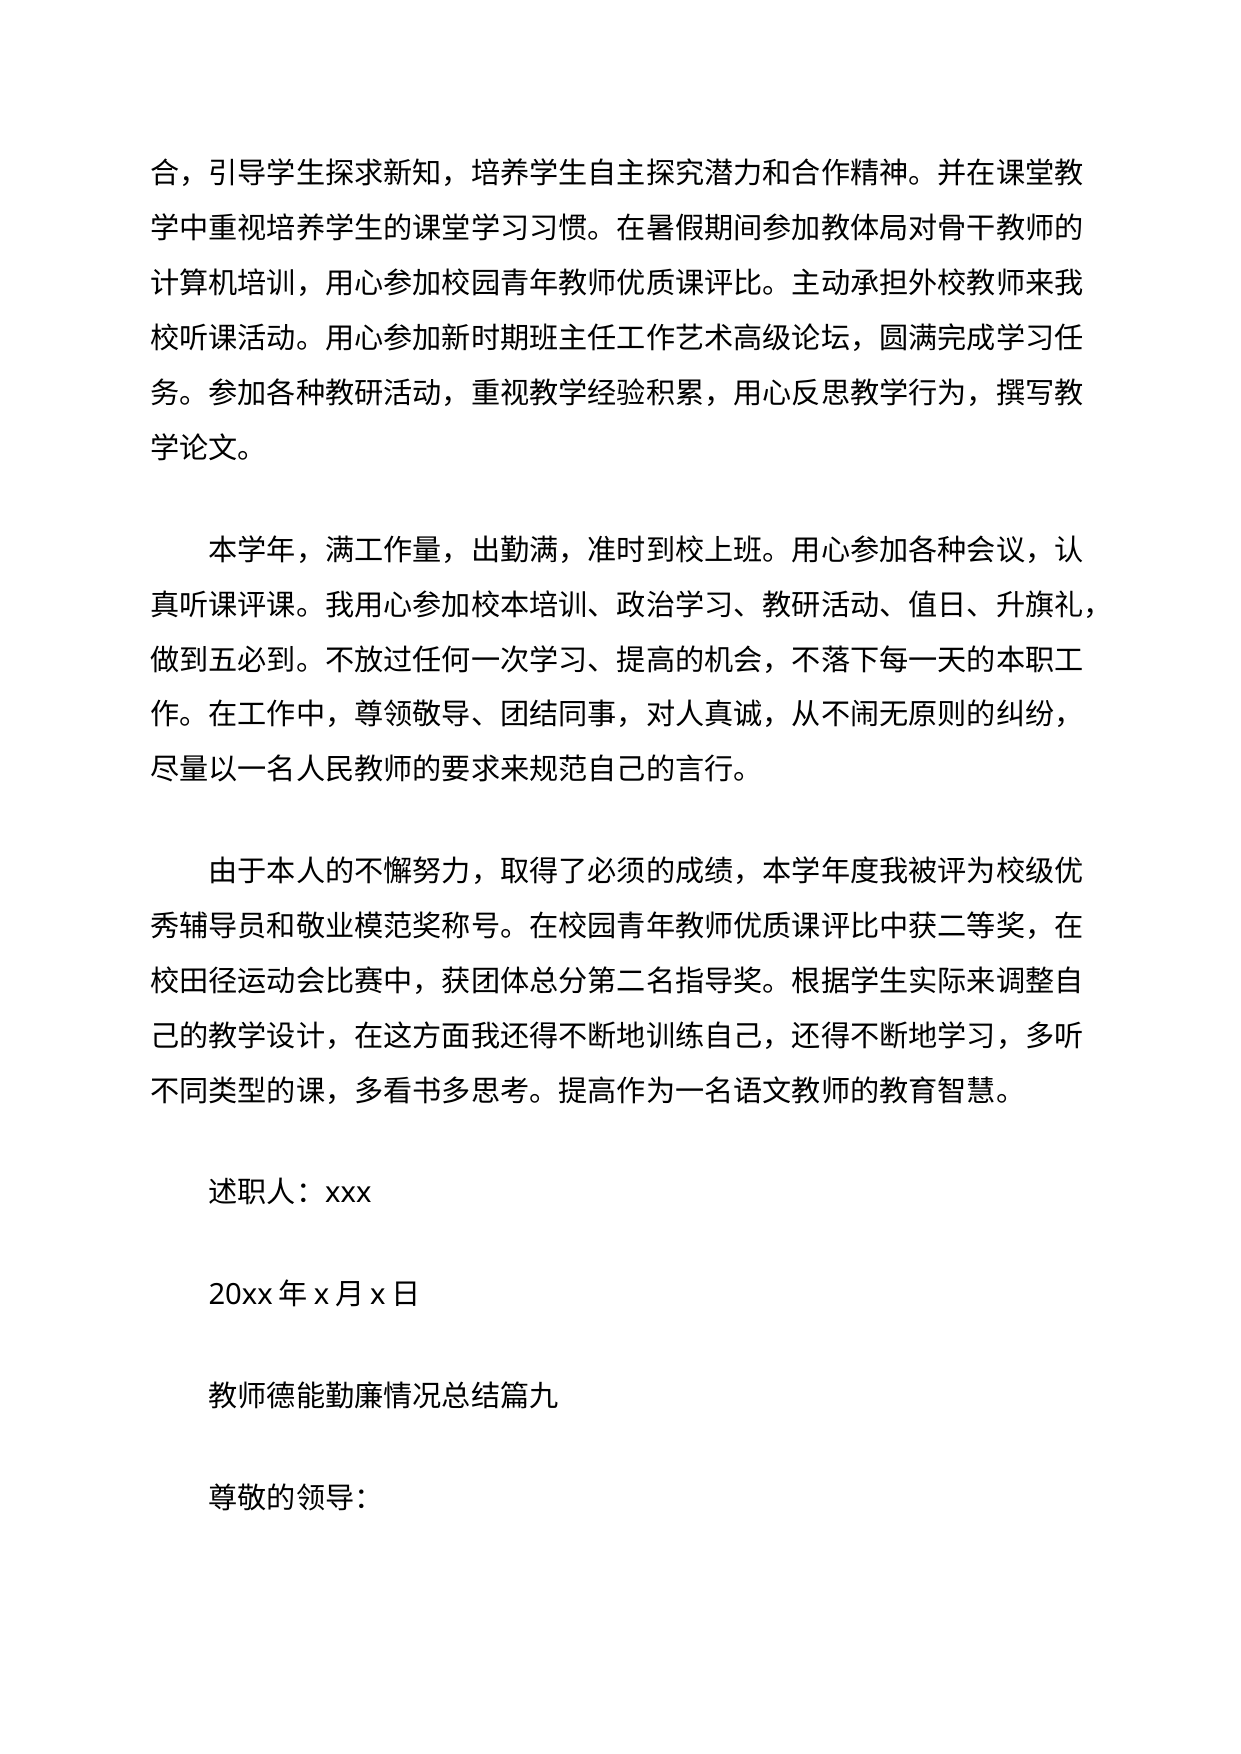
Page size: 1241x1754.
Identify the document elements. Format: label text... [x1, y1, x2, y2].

text 教师德能勤廉情况总结篇九 [150, 1373, 1090, 1415]
text 本学年，满工作量，出勤满，准时到校上班。用心参加各种会议，认真听课评课。我用心参加校本培训、政治学习、教研活动、值日、升旗礼，做到五必到。不放过任何一次学习、提高的机会，不落下每一天的本职工作。在工作中，尊领敬导、团结同事，对人真诚，从不闹无原则的纠纷，尽量以一名人民教师的要求来规范自己的言行。 [150, 526, 1090, 788]
text 20xx年x月x日 [150, 1271, 1090, 1313]
text 尊敬的领导： [150, 1475, 1090, 1517]
text 由于本人的不懈努力，取得了必须的成绩，本学年度我被评为校级优秀辅导员和敬业模范奖称号。在校园青年教师优质课评比中获二等奖，在校田径运动会比赛中，获团体总分第二名指导奖。根据学生实际来调整自己的教学设计，在这方面我还得不断地训练自己，还得不断地学习，多听不同类型的课，多看书多思考。提高作为一名语文教师的教育智慧。 [150, 848, 1090, 1109]
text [150, 150, 1090, 467]
text 述职人：xxx [150, 1169, 1090, 1211]
